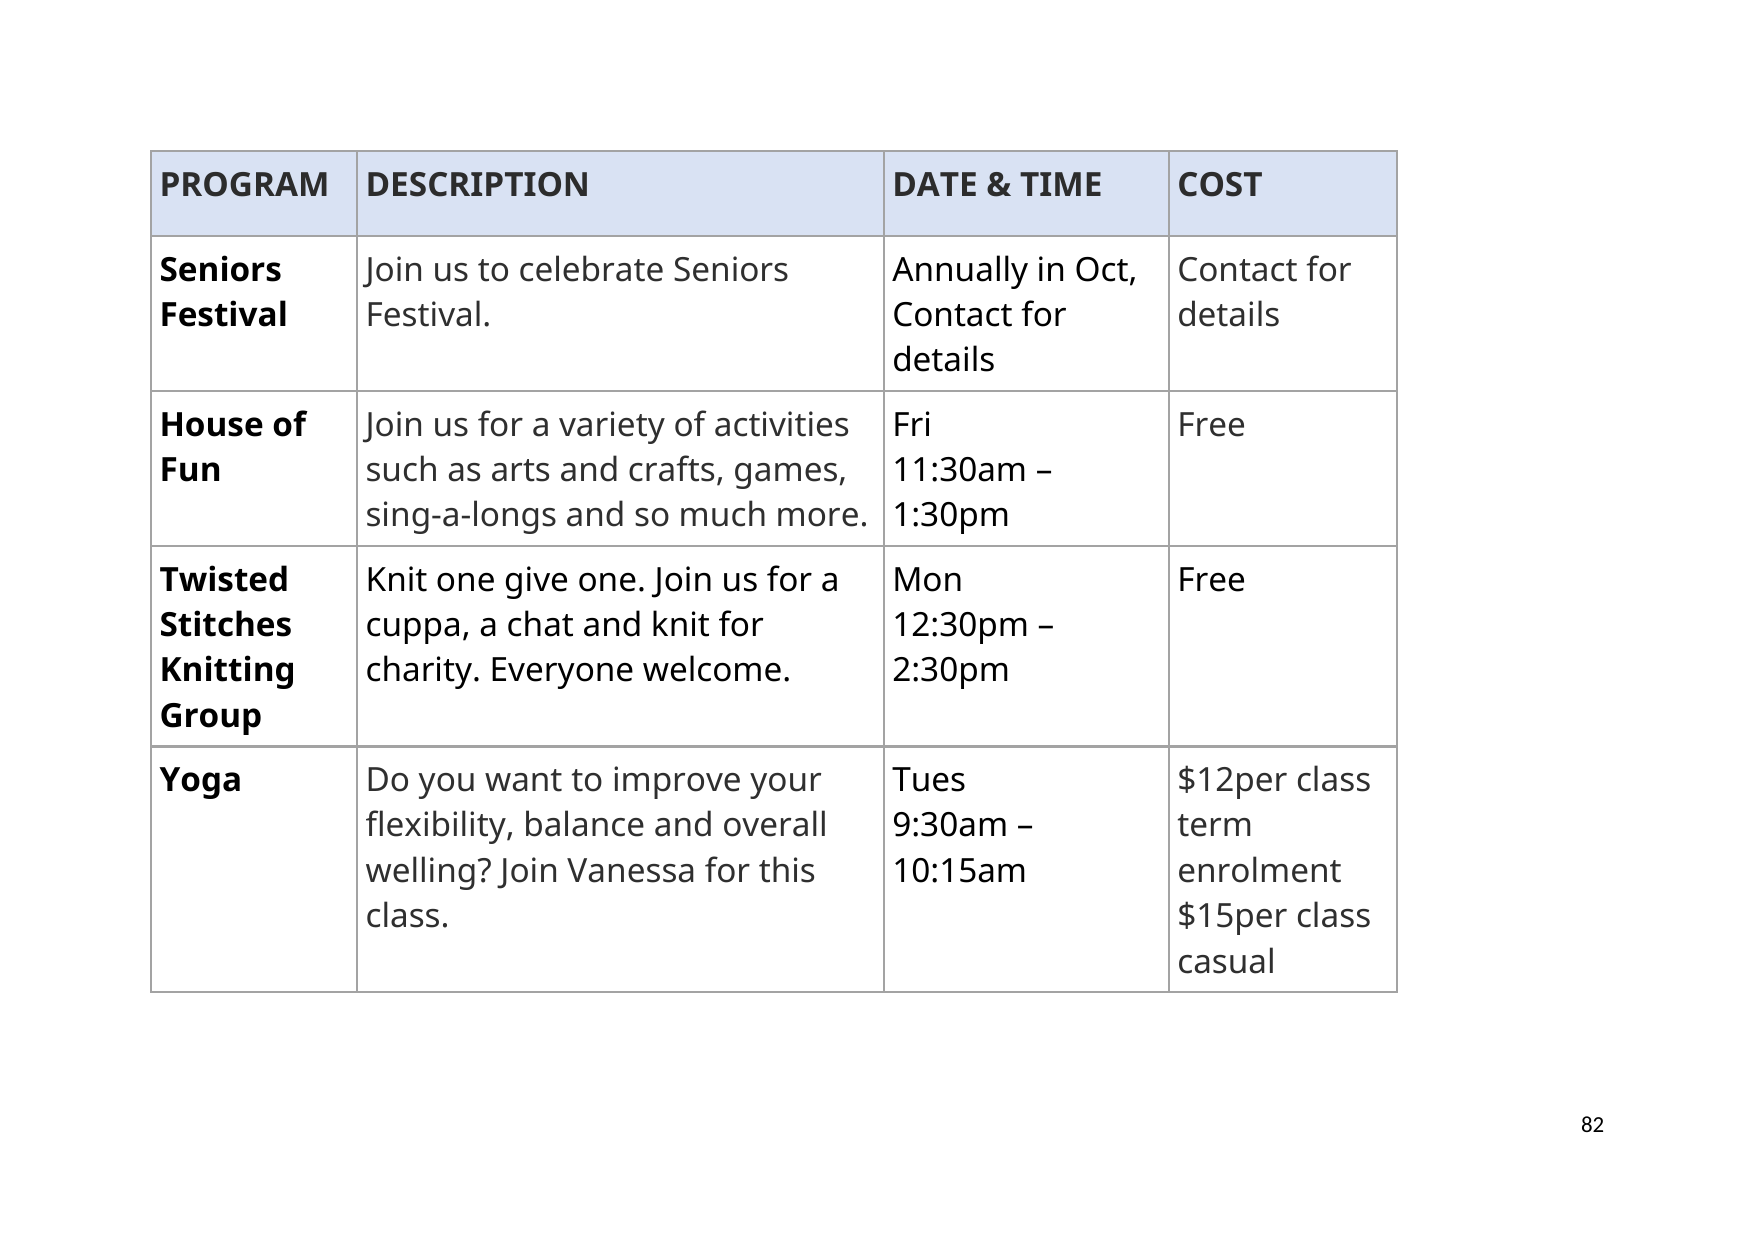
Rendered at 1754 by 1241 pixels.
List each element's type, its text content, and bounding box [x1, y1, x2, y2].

table_header COST [1170, 152, 1396, 235]
table_cell Twisted Stitches Knitting Group [152, 547, 356, 745]
table_cell Tues 9:30am – 10:15am [885, 748, 1168, 991]
table_cell Free [1170, 547, 1396, 745]
table_cell Annually in Oct, Contact for details [885, 237, 1168, 390]
table_header PROGRAM [152, 152, 356, 235]
table_cell Seniors Festival [152, 237, 356, 390]
table_cell Contact for details [1170, 237, 1396, 390]
table_header DATE & TIME [885, 152, 1168, 235]
table_cell Do you want to improve your flexibility, balance and overall welling? Join Vanessa for this class. [358, 748, 883, 991]
table_cell $12per class term enrolment $15per class casual [1170, 748, 1396, 991]
table_cell Yoga [152, 748, 356, 991]
table_cell Knit one give one. Join us for a cuppa, a chat and knit for charity. Everyone welcome. [358, 547, 883, 745]
table_header DESCRIPTION [358, 152, 883, 235]
table_cell Join us to celebrate Seniors Festival. [358, 237, 883, 390]
table_cell Free [1170, 392, 1396, 545]
table_cell Mon 12:30pm – 2:30pm [885, 547, 1168, 745]
table_cell Join us for a variety of activities such as arts and crafts, games, sing-a-longs and so much more. [358, 392, 883, 545]
table_cell House of Fun [152, 392, 356, 545]
table_cell Fri 11:30am – 1:30pm [885, 392, 1168, 545]
